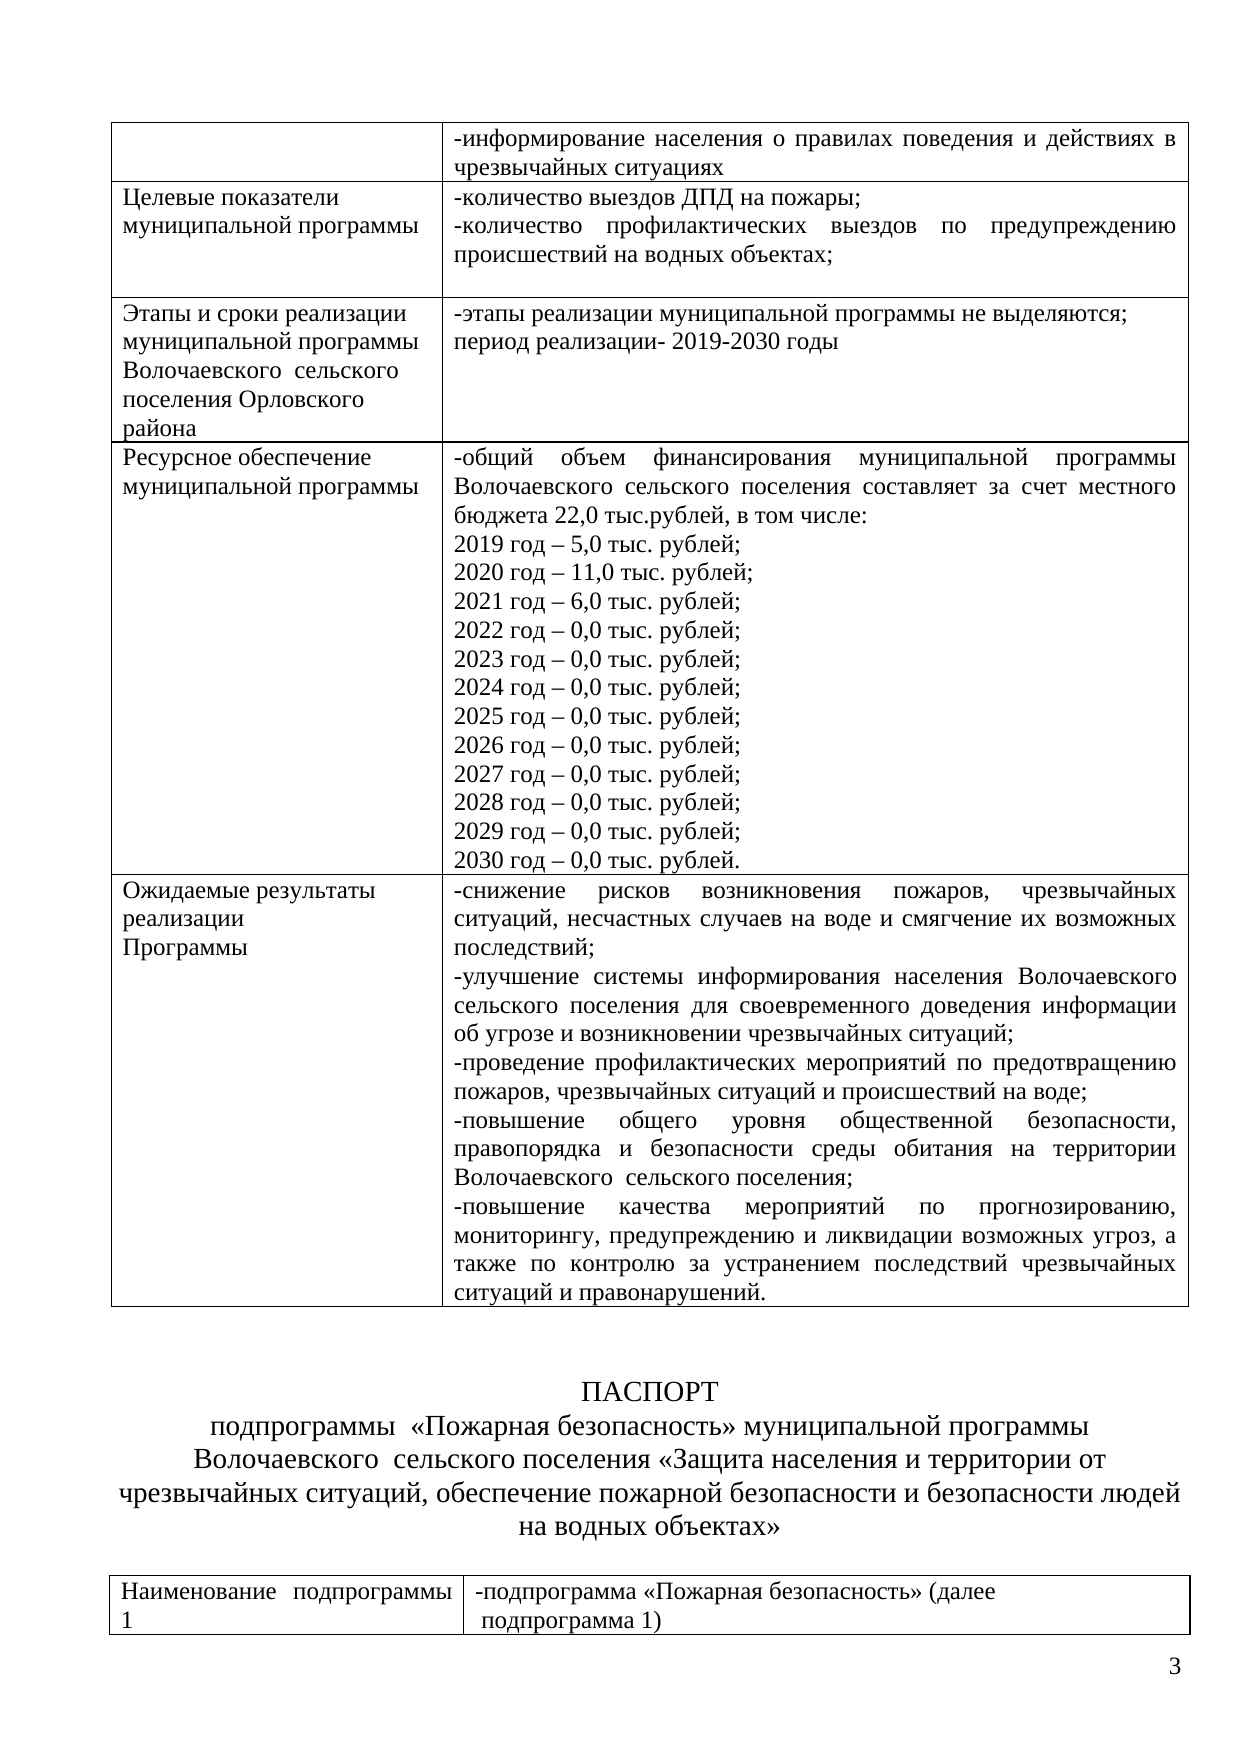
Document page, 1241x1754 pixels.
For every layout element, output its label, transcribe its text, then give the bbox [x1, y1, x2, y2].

table_cell Ожидаемые результаты реализации Программы [112, 875, 442, 1306]
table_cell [112, 123, 442, 181]
table_cell -количество выездов ДПД на пожары; -количество профилактических выездов по предупреждению происшествий на водных объектах; [443, 182, 1188, 297]
table_cell -общий объем финансирования муниципальной программы Волочаевского сельского поселения составляет за счет местного бюджета 22,0 тыс.рублей, в том числе: 2019 год – 5,0 тыс. рублей; 2020 год – 11,0 тыс. рублей; 2021 год – 6,0 тыс. рублей; 2022 год – 0,0 тыс. рублей; 2023 год – 0,0 тыс. рублей; 2024 год – 0,0 тыс. рублей; 2025 год – 0,0 тыс. рублей; 2026 год – 0,0 тыс. рублей; 2027 год – 0,0 тыс. рублей; 2028 год – 0,0 тыс. рублей; 2029 год – 0,0 тыс. рублей; 2030 год – 0,0 тыс. рублей. [443, 443, 1188, 874]
text ПАСПОРТ [118, 1374, 1181, 1408]
table_cell Целевые показатели муниципальной программы [112, 182, 442, 297]
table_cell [443, 123, 1188, 181]
table_cell -этапы реализации муниципальной программы не выделяются; период реализации- 2019-2030 годы [443, 298, 1188, 441]
table_cell Этапы и сроки реализации муниципальной программы Волочаевского сельского поселения Орловского района [112, 298, 442, 441]
table_header -подпрограмма «Пожарная безопасность» (далее подпрограмма 1) [464, 1576, 1189, 1634]
table_header Наименование подпрограммы 1 [110, 1576, 463, 1634]
table_cell Ресурсное обеспечение муниципальной программы [112, 443, 442, 874]
text подпрограммы «Пожарная безопасность» муниципальной программы Волочаевского сельского поселения «Защита населения и территории от чрезвычайных ситуаций, обеспечение пожарной безопасности и безопасности людей на водных объектах» [118, 1408, 1181, 1542]
table_cell -снижение рисков возникновения пожаров, чрезвычайных ситуаций, несчастных случаев на воде и смягчение их возможных последствий; -улучшение системы информирования населения Волочаевского сельского поселения для своевременного доведения информации об угрозе и возникновении чрезвычайных ситуаций; -проведение профилактических мероприятий по предотвращению пожаров, чрезвычайных ситуаций и происшествий на воде; -повышение общего уровня общественной безопасности, правопорядка и безопасности среды обитания на территории Волочаевского сельского поселения; -повышение качества мероприятий по прогнозированию, мониторингу, предупреждению и ликвидации возможных угроз, а также по контролю за устранением последствий чрезвычайных ситуаций и правонарушений. [443, 875, 1188, 1306]
